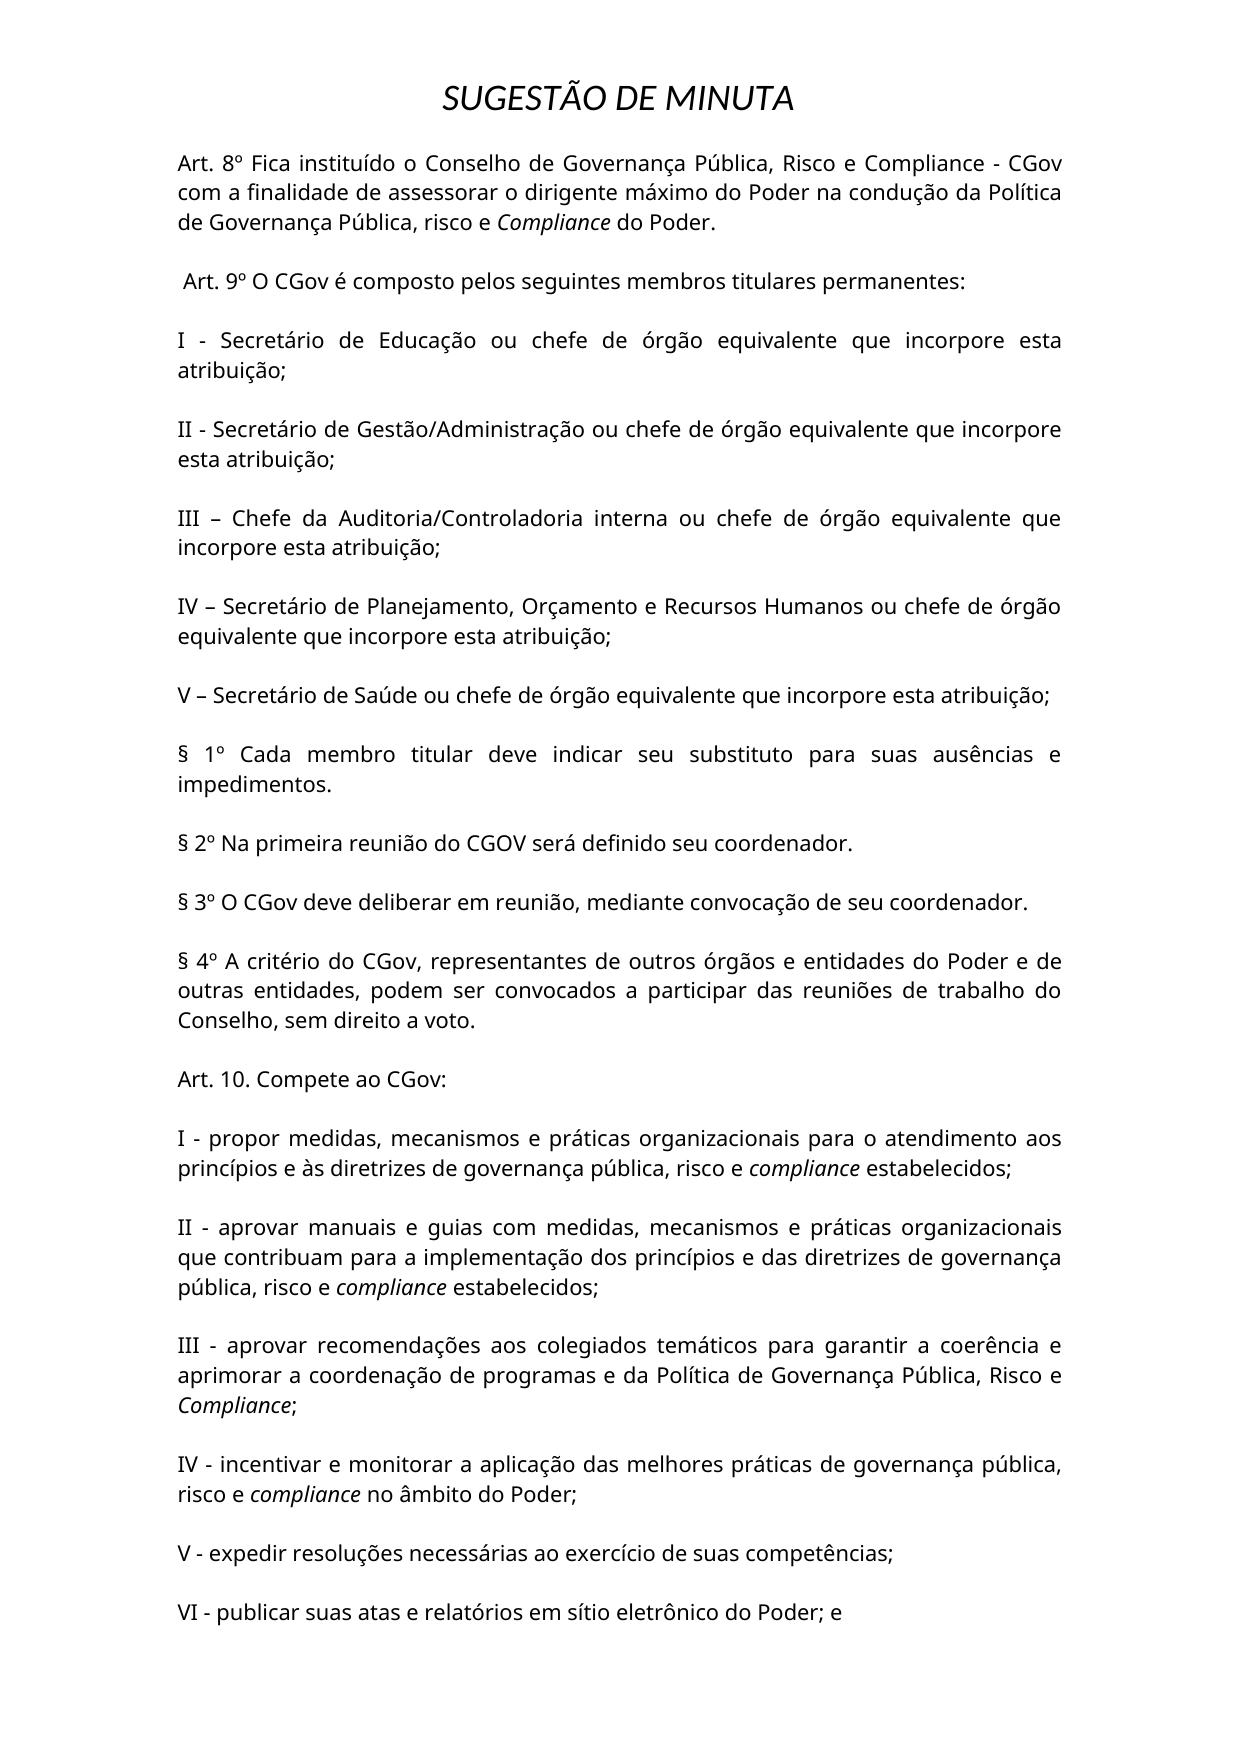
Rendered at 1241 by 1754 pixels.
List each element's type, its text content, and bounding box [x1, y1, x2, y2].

text Art. 9º O CGov é composto pelos seguintes membros titulares permanentes: [177, 266, 1063, 296]
text IV – Secretário de Planejamento, Orçamento e Recursos Humanos ou chefe de órgão equivalente que incorpore esta atribuição; [177, 591, 1063, 651]
text I - propor medidas, mecanismos e práticas organizacionais para o atendimento aos princípios e às diretrizes de governança pública, risco e compliance estabelecidos; [177, 1123, 1063, 1183]
text § 2º Na primeira reunião do CGOV será definido seu coordenador. [177, 828, 1063, 858]
text III – Chefe da Auditoria/Controladoria interna ou chefe de órgão equivalente que incorpore esta atribuição; [177, 503, 1063, 562]
text I - Secretário de Educação ou chefe de órgão equivalente que incorpore esta atribuição; [177, 325, 1063, 385]
text IV - incentivar e monitorar a aplicação das melhores práticas de governança pública, risco e compliance no âmbito do Poder; [177, 1449, 1063, 1509]
text Art. 8º Fica instituído o Conselho de Governança Pública, Risco e Compliance - CGov com a finalidade de assessorar o dirigente máximo do Poder na condução da Política de Governança Pública, risco e Compliance do Poder. [177, 148, 1063, 237]
text § 3º O CGov deve deliberar em reunião, mediante convocação de seu coordenador. [177, 887, 1063, 917]
text II - Secretário de Gestão/Administração ou chefe de órgão equivalente que incorpore esta atribuição; [177, 414, 1063, 473]
text § 1º Cada membro titular deve indicar seu substituto para suas ausências e impedimentos. [177, 739, 1063, 799]
text Art. 10. Compete ao CGov: [177, 1064, 1063, 1094]
text VI - publicar suas atas e relatórios em sítio eletrônico do Poder; e [177, 1597, 1063, 1627]
text V – Secretário de Saúde ou chefe de órgão equivalente que incorpore esta atribuição; [177, 680, 1063, 710]
text II - aprovar manuais e guias com medidas, mecanismos e práticas organizacionais que contribuam para a implementação dos princípios e das diretrizes de governança pública, risco e compliance estabelecidos; [177, 1212, 1063, 1301]
text § 4º A critério do CGov, representantes de outros órgãos e entidades do Poder e de outras entidades, podem ser convocados a participar das reuniões de trabalho do Conselho, sem direito a voto. [177, 946, 1063, 1035]
text III - aprovar recomendações aos colegiados temáticos para garantir a coerência e aprimorar a coordenação de programas e da Política de Governança Pública, Risco e Compliance; [177, 1331, 1063, 1420]
text V - expedir resoluções necessárias ao exercício de suas competências; [177, 1538, 1063, 1568]
